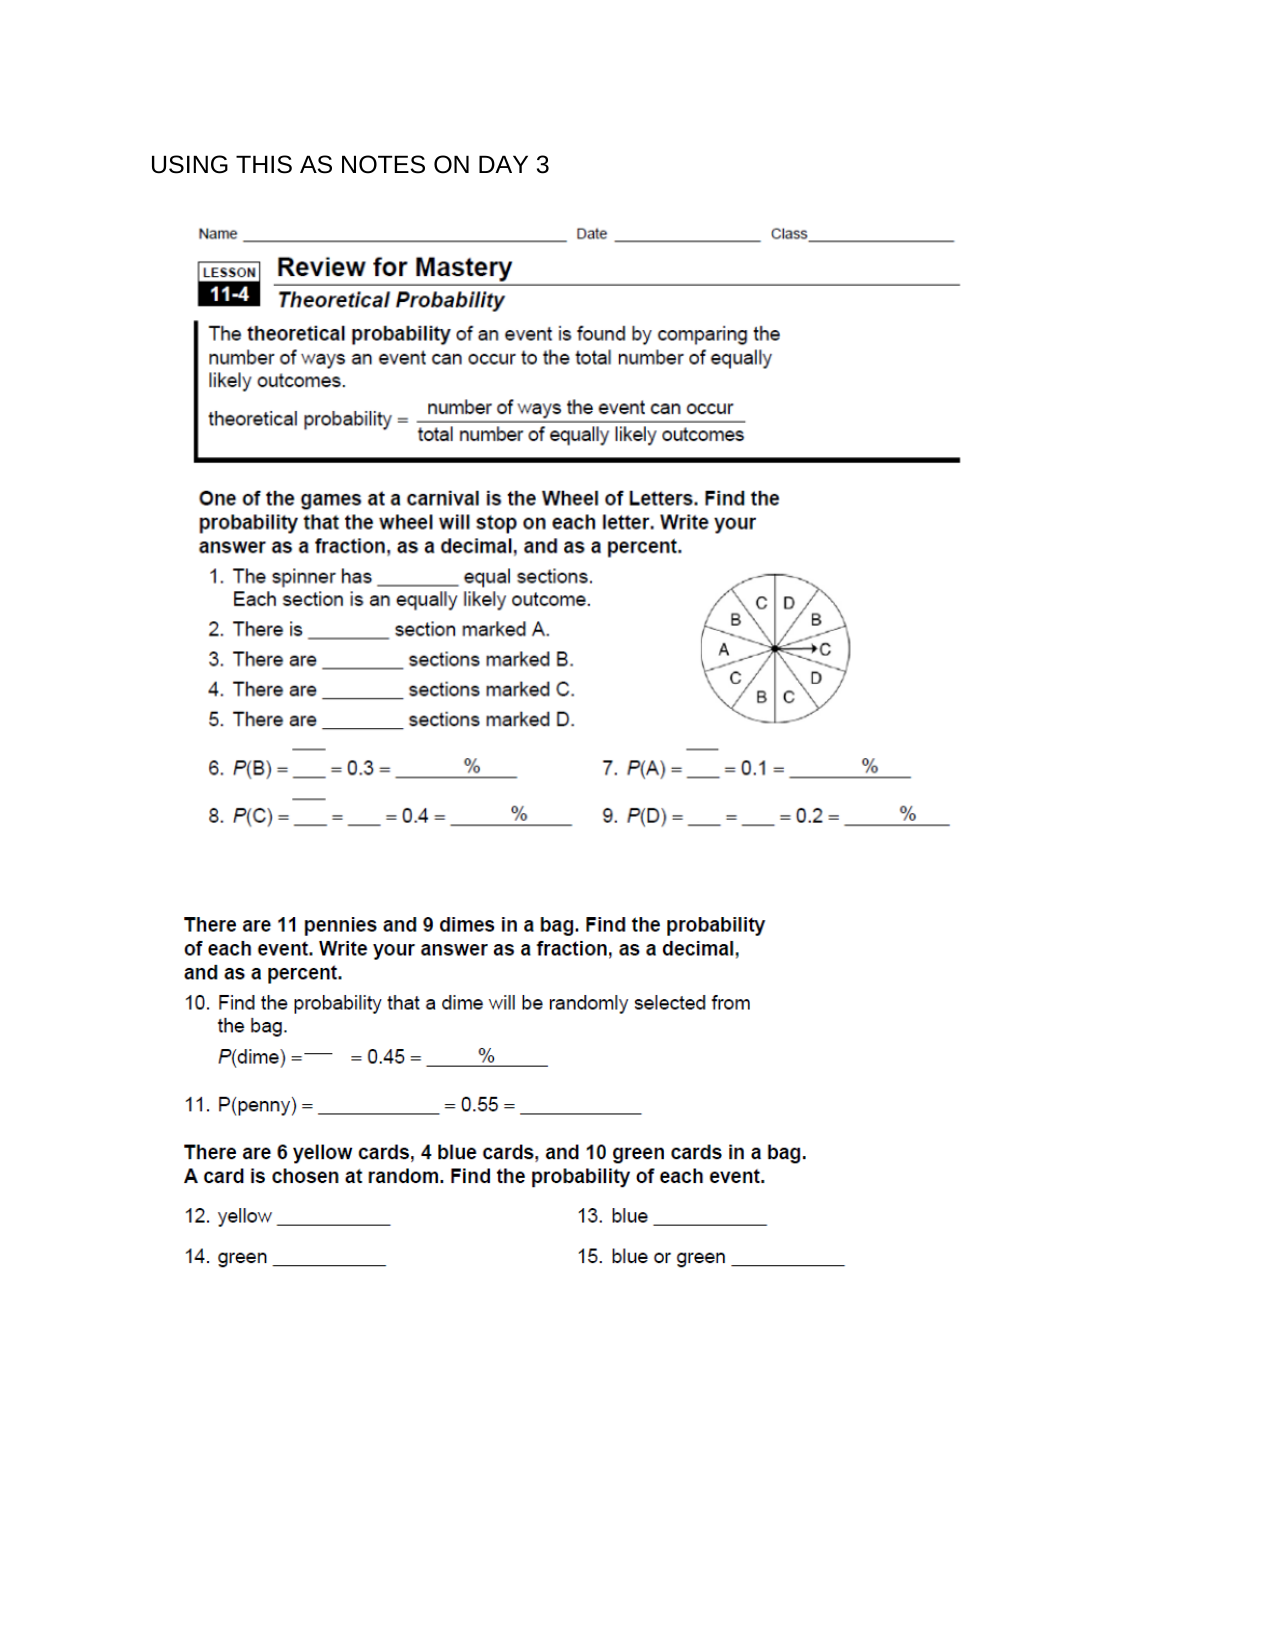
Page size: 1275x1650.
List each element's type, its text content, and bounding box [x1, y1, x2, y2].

text USING THIS AS NOTES ON DAY 3 [150, 150, 1125, 179]
picture [150, 178, 1046, 1366]
